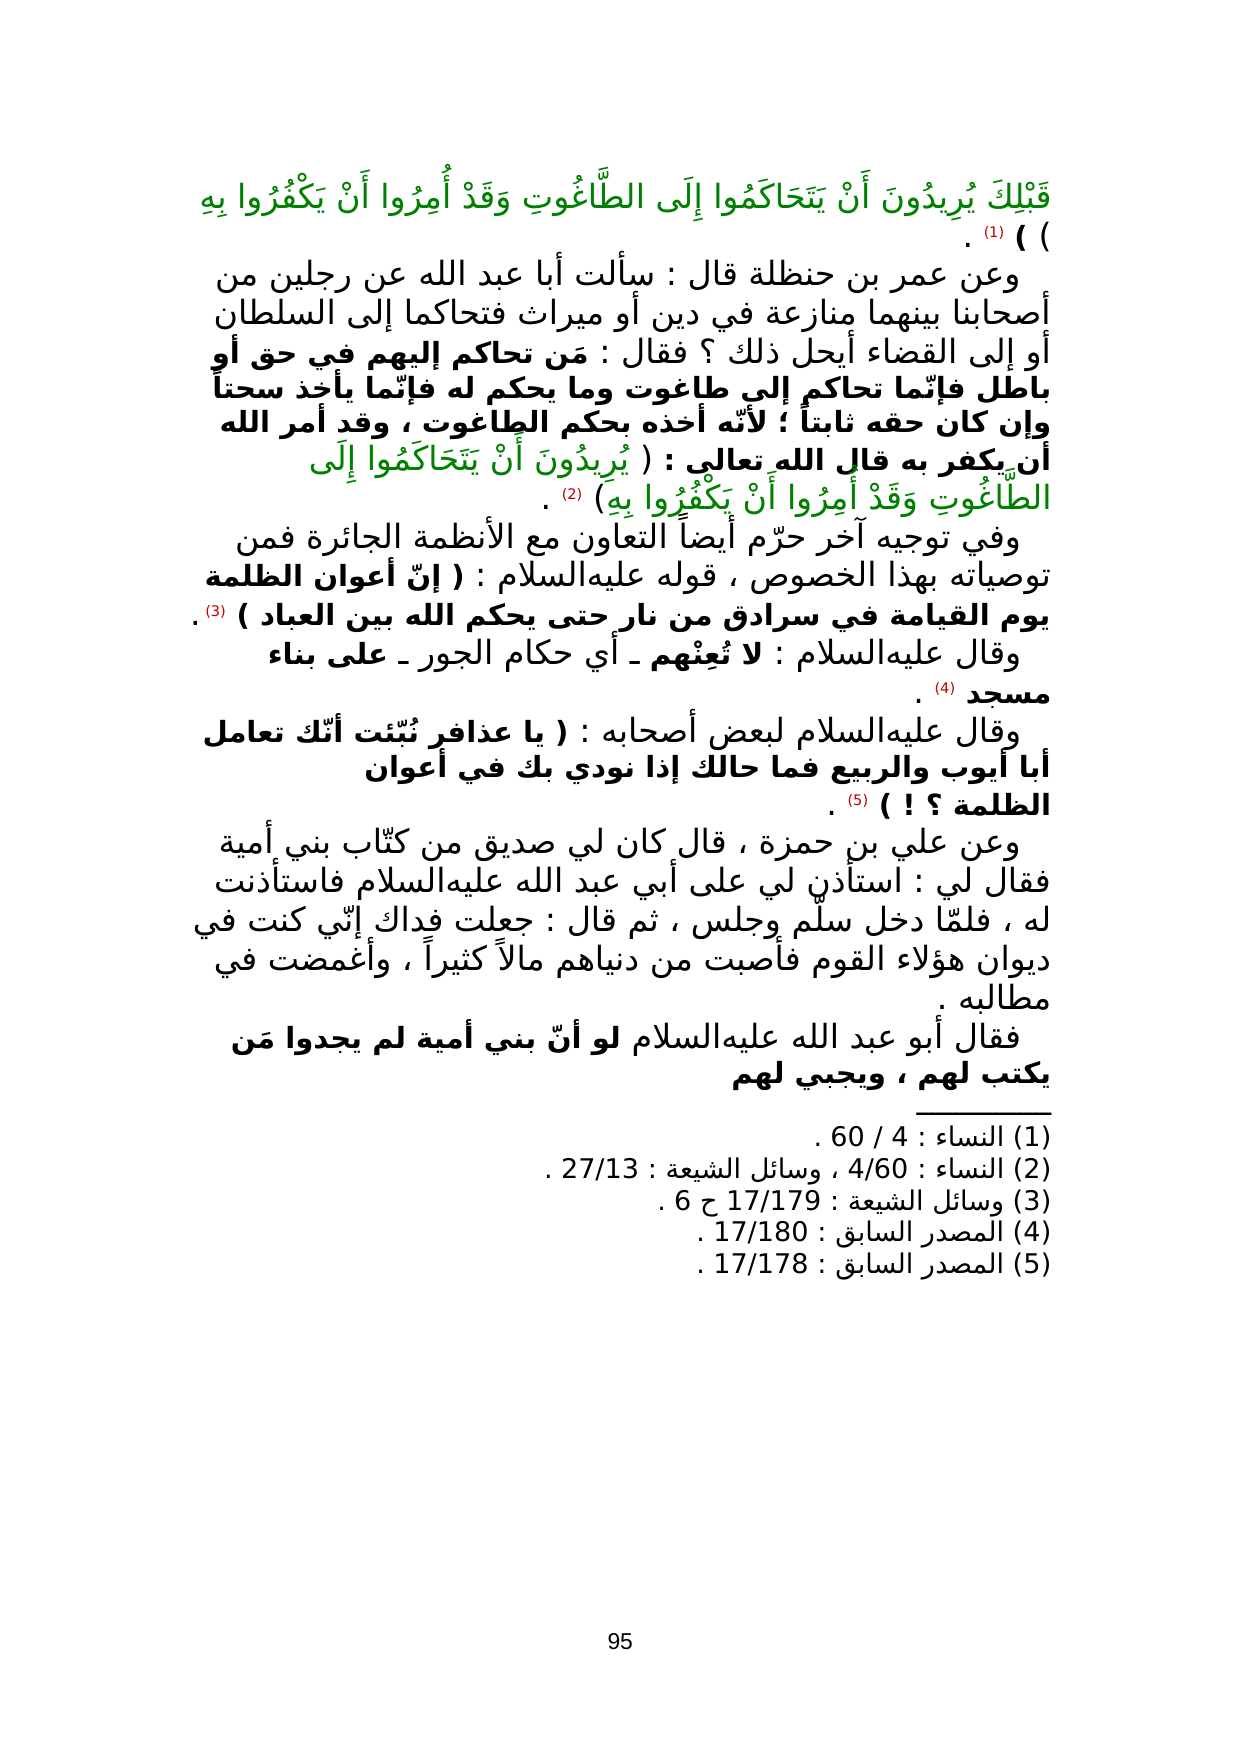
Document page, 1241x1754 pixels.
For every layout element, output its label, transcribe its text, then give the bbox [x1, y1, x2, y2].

text وقال عليه‌السلام لبعض أصحابه : ( يا عذافر نُبّئت أنّك تعامل أبا أيوب والربيع فما حالك إذا نودي بك في أعوان الظلمة ؟ ! ) (5) . [189, 711, 1051, 823]
text (3) وسائل الشيعة : 17/179 ح 6 . [189, 1185, 1051, 1216]
text وفي توجيه آخر حرّم أيضاً التعاون مع الأنظمة الجائرة فمن توصياته بهذا الخصوص ، قوله عليه‌السلام : ( إنّ أعوان الظلمة يوم القيامة في سرادق من نار حتى يحكم الله بين العباد ) (3) . [189, 517, 1051, 634]
text وقال عليه‌السلام : لا تُعِنْهم ـ أي حكام الجور ـ على بناء مسجد (4) . [189, 634, 1051, 711]
text (5) المصدر السابق : 17/178 . [189, 1248, 1051, 1279]
text قَبْلِكَ يُرِيدُونَ أَنْ يَتَحَاكَمُوا إِلَى الطَّاغُوتِ وَقَدْ أُمِرُوا أَنْ يَكْفُرُوا بِهِ ) ) (1) . [189, 177, 1051, 255]
text (4) المصدر السابق : 17/180 . [189, 1216, 1051, 1248]
text ـــــــــــــــــ [189, 1090, 1051, 1122]
text وعن عمر بن حنظلة قال : سألت أبا عبد الله عن رجلين من أصحابنا بينهما منازعة في دين أو ميراث فتحاكما إلى السلطان أو إلى القضاء أيحل ذلك ؟ فقال : مَن تحاكم إليهم في حق أو باطل فإنّما تحاكم إلى طاغوت وما يحكم له فإنّما يأخذ سحتاً وإن كان حقه ثابتاً ؛ لأنّه أخذه بحكم الطاغوت ، وقد أمر الله أن يكفر به قال الله تعالى : ( يُرِيدُونَ أَنْ يَتَحَاكَمُوا إِلَى الطَّاغُوتِ وَقَدْ أُمِرُوا أَنْ يَكْفُرُوا بِهِ) (2) . [189, 255, 1051, 517]
text فقال أبو عبد الله عليه‌السلام لو أنّ بني أمية لم يجدوا مَن يكتب لهم ، ويجبي لهم [189, 1017, 1051, 1090]
text وعن علي بن حمزة ، قال كان لي صديق من كتّاب بني أمية فقال لي : استأذن لي على أبي عبد الله عليه‌السلام فاستأذنت له ، فلمّا دخل سلّم وجلس ، ثم قال : جعلت فداك إنّي كنت في ديوان هؤلاء القوم فأصبت من دنياهم مالاً كثيراً ، وأغمضت في مطالبه . [189, 823, 1051, 1017]
text (2) النساء : 4/60 ، وسائل الشيعة : 27/13 . [189, 1153, 1051, 1185]
text (1) النساء : 4 / 60 . [189, 1122, 1051, 1153]
